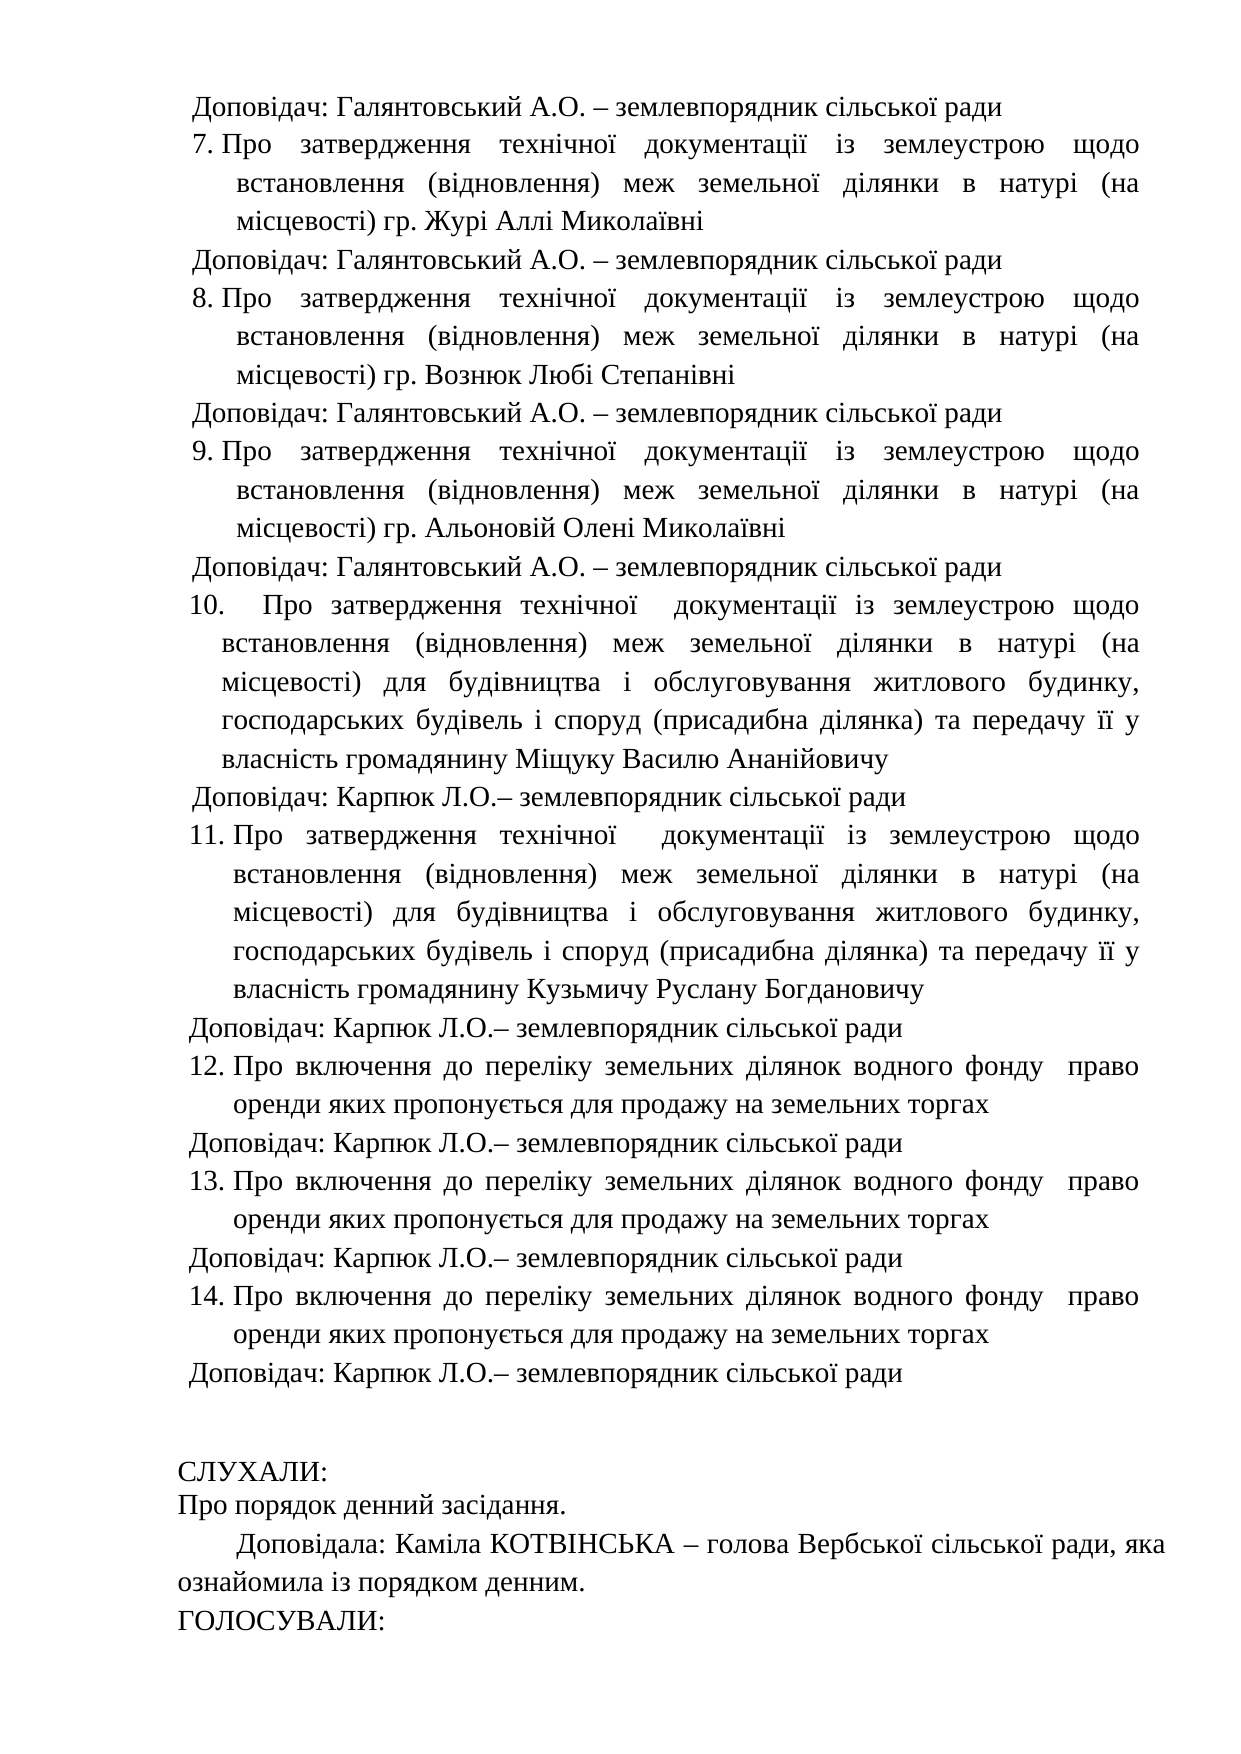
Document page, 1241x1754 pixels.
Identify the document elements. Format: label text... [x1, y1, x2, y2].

list Про порядок денний засідання. [177, 1487, 1167, 1521]
table_cell Про включення до переліку земельних ділянок водного фонду право оренди яких пропонується для продажу на земельних торгах Доповідач: Карпюк Л.О.– землевпорядник сільської ради [177, 1163, 1152, 1278]
table_cell Про включення до переліку земельних ділянок водного фонду право оренди яких пропонується для продажу на земельних торгах Доповідач: Карпюк Л.О.– землевпорядник сільської ради [177, 1278, 1152, 1392]
table_cell Про затвердження технічної документації із землеустрою щодо встановлення (відновлення) меж земельної ділянки в натурі (на місцевості) гр. Вознюк Любі Степанівні Доповідач: Галянтовський А.О. – землевпорядник сільської ради [177, 280, 1152, 433]
table_cell Про затвердження технічної документації із землеустрою щодо встановлення (відновлення) меж земельної ділянки в натурі (на місцевості) для будівництва і обслуговування житлового будинку, господарських будівель і споруд (присадибна ділянка) та передачу її у власність громадянину Кузьмичу Руслану Богдановичу Доповідач: Карпюк Л.О.– землевпорядник сільської ради [177, 817, 1152, 1048]
text ГОЛОСУВАЛИ: [177, 1603, 1167, 1636]
list СЛУХАЛИ: [177, 1454, 1167, 1487]
list Доповідала: Каміла КОТВІНСЬКА – голова Вербської сільської ради, яка ознайомила із порядком денним. [177, 1526, 1167, 1598]
table_cell Про затвердження технічної документації із землеустрою щодо встановлення (відновлення) меж земельної ділянки в натурі (на місцевості) для будівництва і обслуговування житлового будинку, господарських будівель і споруд (присадибна ділянка) та передачу її у власність громадянину Міщуку Василю Ананійовичу Доповідач: Карпюк Л.О.– землевпорядник сільської ради [177, 587, 1152, 817]
table_cell Про затвердження технічної документації із землеустрою щодо встановлення (відновлення) меж земельної ділянки в натурі (на місцевості) гр. Журі Аллі Миколаївні Доповідач: Галянтовський А.О. – землевпорядник сільської ради [177, 126, 1152, 280]
table_cell Про затвердження технічної документації із землеустрою щодо встановлення (відновлення) меж земельної ділянки в натурі (на місцевості) гр. Альоновій Олені Миколаївні Доповідач: Галянтовський А.О. – землевпорядник сільської ради [177, 433, 1152, 587]
table_cell Про включення до переліку земельних ділянок водного фонду право оренди яких пропонується для продажу на земельних торгах Доповідач: Карпюк Л.О.– землевпорядник сільської ради [177, 1048, 1152, 1163]
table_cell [177, 89, 1152, 126]
